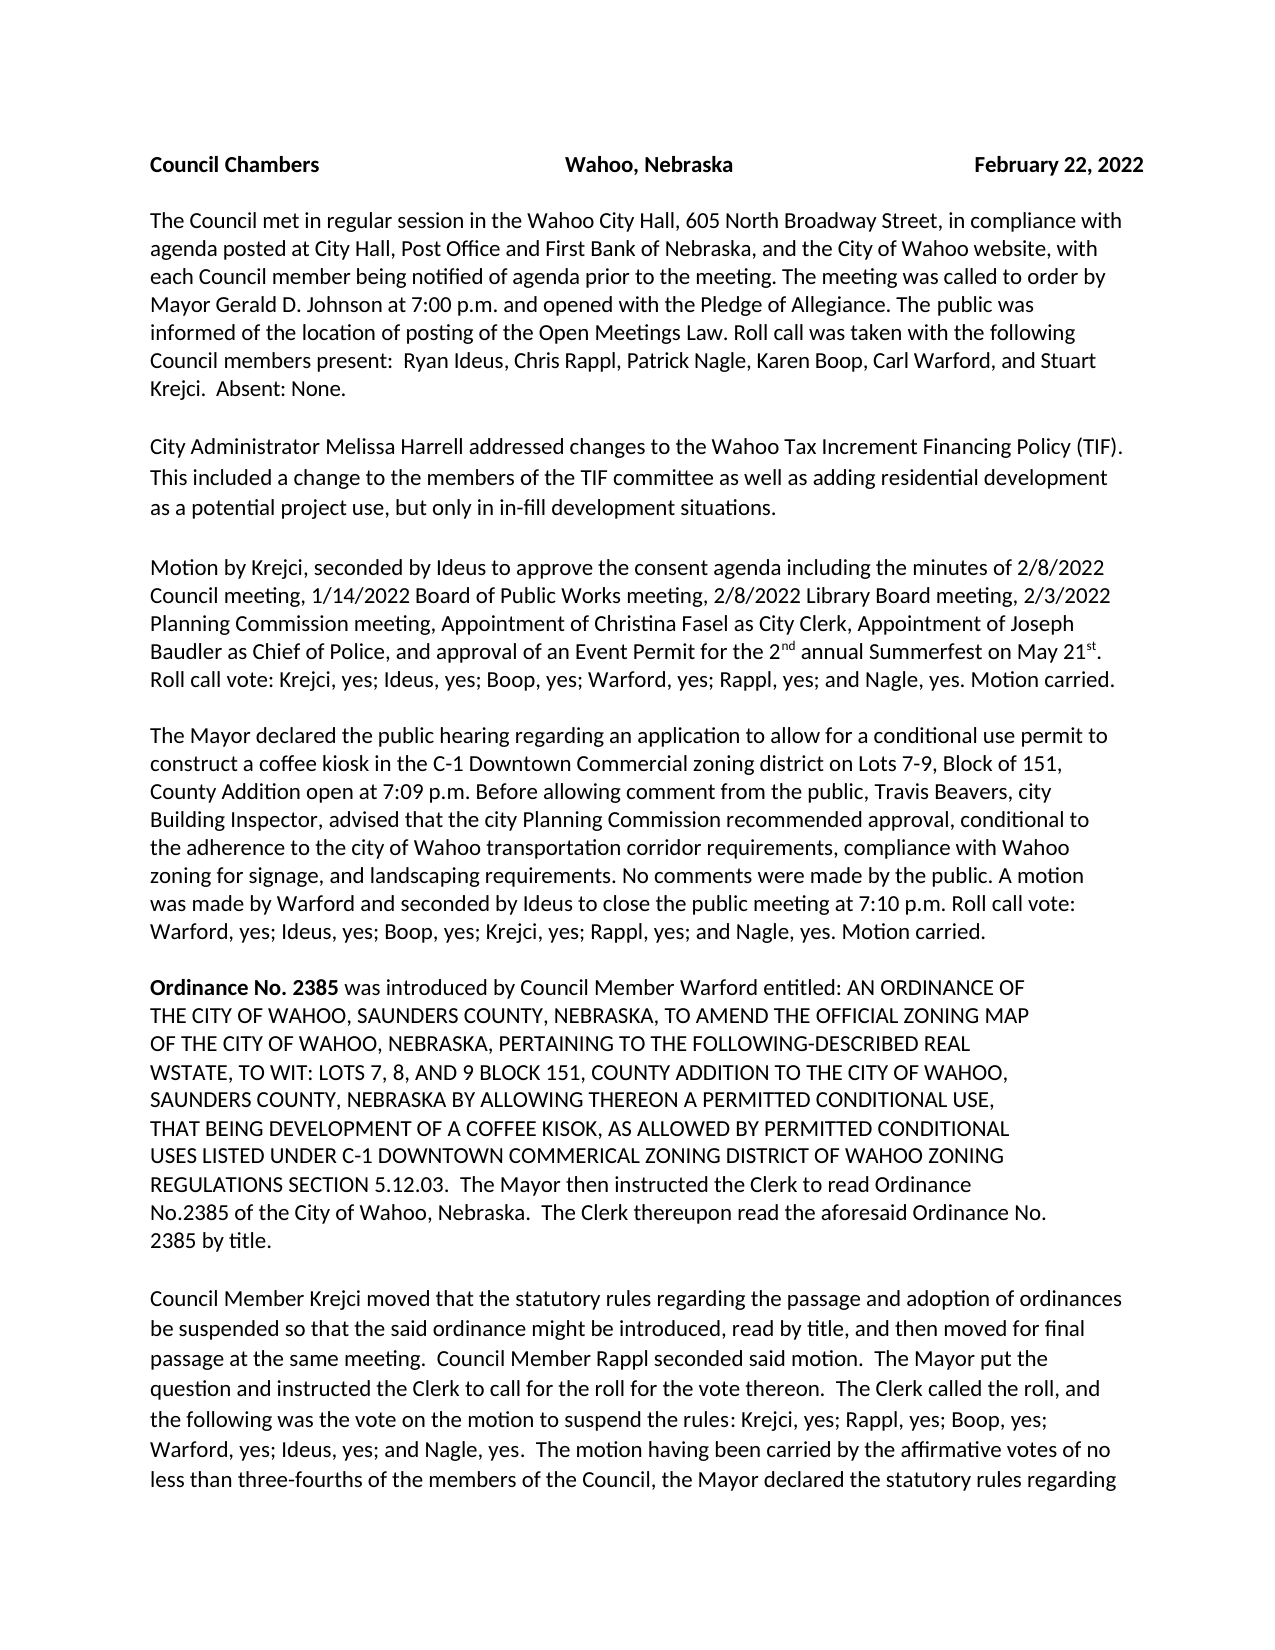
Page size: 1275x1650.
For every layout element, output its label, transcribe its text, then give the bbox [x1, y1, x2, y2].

text Council Chambers Wahoo, Nebraska February 22, 2022 [150, 150, 1125, 178]
text City Administrator Melissa Harrell addressed changes to the Wahoo Tax Increment Financing Policy (TIF). This included a change to the members of the TIF committee as well as adding residential development as a potential project use, but only in in-fill development situations. [150, 432, 1125, 521]
text The Mayor declared the public hearing regarding an application to allow for a conditional use permit to construct a coffee kiosk in the C-1 Downtown Commercial zoning district on Lots 7-9, Block of 151, County Addition open at 7:09 p.m. Before allowing comment from the public, Travis Beavers, city Building Inspector, advised that the city Planning Commission recommended approval, conditional to the adherence to the city of Wahoo transportation corridor requirements, compliance with Wahoo zoning for signage, and landscaping requirements. No comments were made by the public. A motion was made by Warford and seconded by Ideus to close the public meeting at 7:10 p.m. Roll call vote: Warford, yes; Ideus, yes; Boop, yes; Krejci, yes; Rappl, yes; and Nagle, yes. Motion carried. [150, 721, 1125, 946]
text The Council met in regular session in the Wahoo City Hall, 605 North Broadway Street, in compliance with agenda posted at City Hall, Post Office and First Bank of Nebraska, and the City of Wahoo website, with each Council member being notified of agenda prior to the meeting. The meeting was called to order by Mayor Gerald D. Johnson at 7:00 p.m. and opened with the Pledge of Allegiance. The public was informed of the location of posting of the Open Meetings Law. Roll call was taken with the following Council members present: Ryan Ideus, Chris Rappl, Patrick Nagle, Karen Boop, Carl Warford, and Stuart Krejci. Absent: None. [150, 206, 1125, 402]
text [150, 1284, 1125, 1493]
text Ordinance No. 2385 was introduced by Council Member Warford entitled: AN ORDINANCE OF THE CITY OF WAHOO, SAUNDERS COUNTY, NEBRASKA, TO AMEND THE OFFICIAL ZONING MAP OF THE CITY OF WAHOO, NEBRASKA, PERTAINING TO THE FOLLOWING-DESCRIBED REAL WSTATE, TO WIT: LOTS 7, 8, AND 9 BLOCK 151, COUNTY ADDITION TO THE CITY OF WAHOO, SAUNDERS COUNTY, NEBRASKA BY ALLOWING THEREON A PERMITTED CONDITIONAL USE, THAT BEING DEVELOPMENT OF A COFFEE KISOK, AS ALLOWED BY PERMITTED CONDITIONAL USES LISTED UNDER C-1 DOWNTOWN COMMERICAL ZONING DISTRICT OF WAHOO ZONING REGULATIONS SECTION 5.12.03. The Mayor then instructed the Clerk to read Ordinance No.2385 of the City of Wahoo, Nebraska. The Clerk thereupon read the aforesaid Ordinance No. 2385 by title. [150, 973, 1050, 1254]
text Motion by Krejci, seconded by Ideus to approve the consent agenda including the minutes of 2/8/2022 Council meeting, 1/14/2022 Board of Public Works meeting, 2/8/2022 Library Board meeting, 2/3/2022 Planning Commission meeting, Appointment of Christina Fasel as City Clerk, Appointment of Joseph Baudler as Chief of Police, and approval of an Event Permit for the 2nd annual Summerfest on May 21st. Roll call vote: Krejci, yes; Ideus, yes; Boop, yes; Warford, yes; Rappl, yes; and Nagle, yes. Motion carried. [150, 553, 1125, 693]
